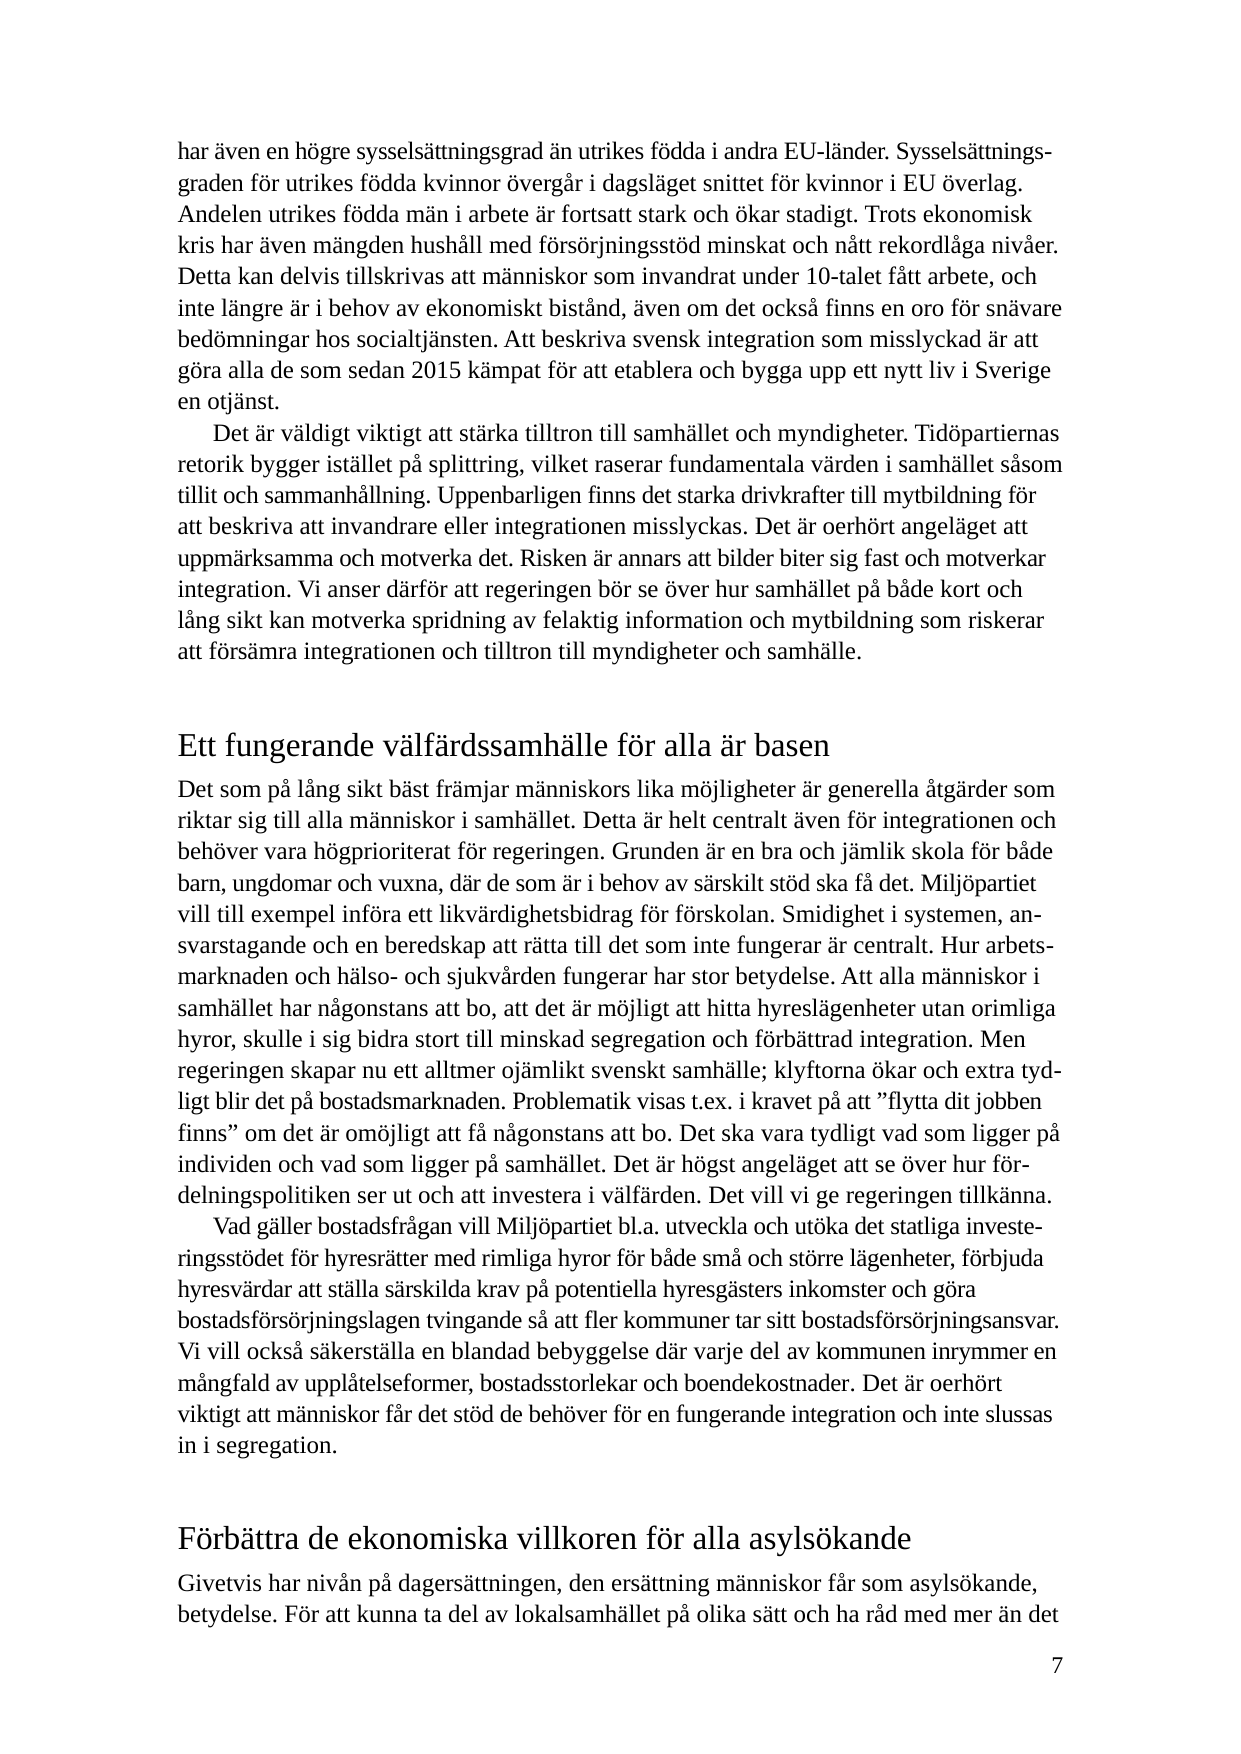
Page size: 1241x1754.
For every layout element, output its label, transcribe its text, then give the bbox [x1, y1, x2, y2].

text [177, 1565, 1063, 1628]
subtitle Förbättra de ekonomiska villkoren för alla asylsökande [177, 1521, 1063, 1557]
subtitle Ett fungerande välfärdssamhälle för alla är basen [177, 728, 1063, 763]
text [177, 134, 1063, 415]
text Det är väldigt viktigt att stärka tilltron till samhället och myndigheter. Tidöpartiernas retorik bygger istället på splittring, vilket raserar fundamentala värden i samhället såsom tillit och sammanhållning. Uppenbarligen finns det starka drivkrafter till mytbildning för att beskriva att invandrare eller integrationen misslyckas. Det är oerhört angeläget att uppmärksamma och motverka det. Risken är annars att bilder biter sig fast och motverkar integration. Vi anser därför att regeringen bör se över hur samhället på både kort och lång sikt kan motverka spridning av felaktig information och mytbildning som riskerar att försämra integrationen och tilltron till myndigheter och samhälle. [177, 415, 1063, 665]
text Det som på lång sikt bäst främjar människors lika möjligheter är generella åtgärder som riktar sig till alla människor i samhället. Detta är helt centralt även för integrationen och behöver vara högprioriterat för regeringen. Grunden är en bra och jämlik skola för både barn, ungdomar och vuxna, där de som är i behov av särskilt stöd ska få det. Miljöpartiet vill till exempel införa ett likvärdighetsbidrag för förskolan. Smidighet i systemen, ansvarstagande och en beredskap att rätta till det som inte fungerar är centralt. Hur arbetsmarknaden och hälso- och sjukvården fungerar har stor betydelse. Att alla människor i samhället har någonstans att bo, att det är möjligt att hitta hyreslägenheter utan orimliga hyror, skulle i sig bidra stort till minskad segregation och förbättrad integration. Men regeringen skapar nu ett alltmer ojämlikt svenskt samhälle; klyftorna ökar och extra tydligt blir det på bostadsmarknaden. Problematik visas t.ex. i kravet på att ”flytta dit jobben finns” om det är omöjligt att få någonstans att bo. Det ska vara tydligt vad som ligger på individen och vad som ligger på samhället. Det är högst angeläget att se över hur fördelningspolitiken ser ut och att investera i välfärden. Det vill vi ge regeringen tillkänna. [177, 771, 1063, 1209]
text Vad gäller bostadsfrågan vill Miljöpartiet bl.a. utveckla och utöka det statliga investeringsstödet för hyresrätter med rimliga hyror för både små och större lägenheter, förbjuda hyresvärdar att ställa särskilda krav på potentiella hyresgästers inkomster och göra bostadsförsörjningslagen tvingande så att fler kommuner tar sitt bostadsförsörjningsansvar. Vi vill också säkerställa en blandad bebyggelse där varje del av kommunen inrymmer en mångfald av upplåtelseformer, bostadsstorlekar och boendekostnader. Det är oerhört viktigt att människor får det stöd de behöver för en fungerande integration och inte slussas in i segregation. [177, 1209, 1063, 1459]
